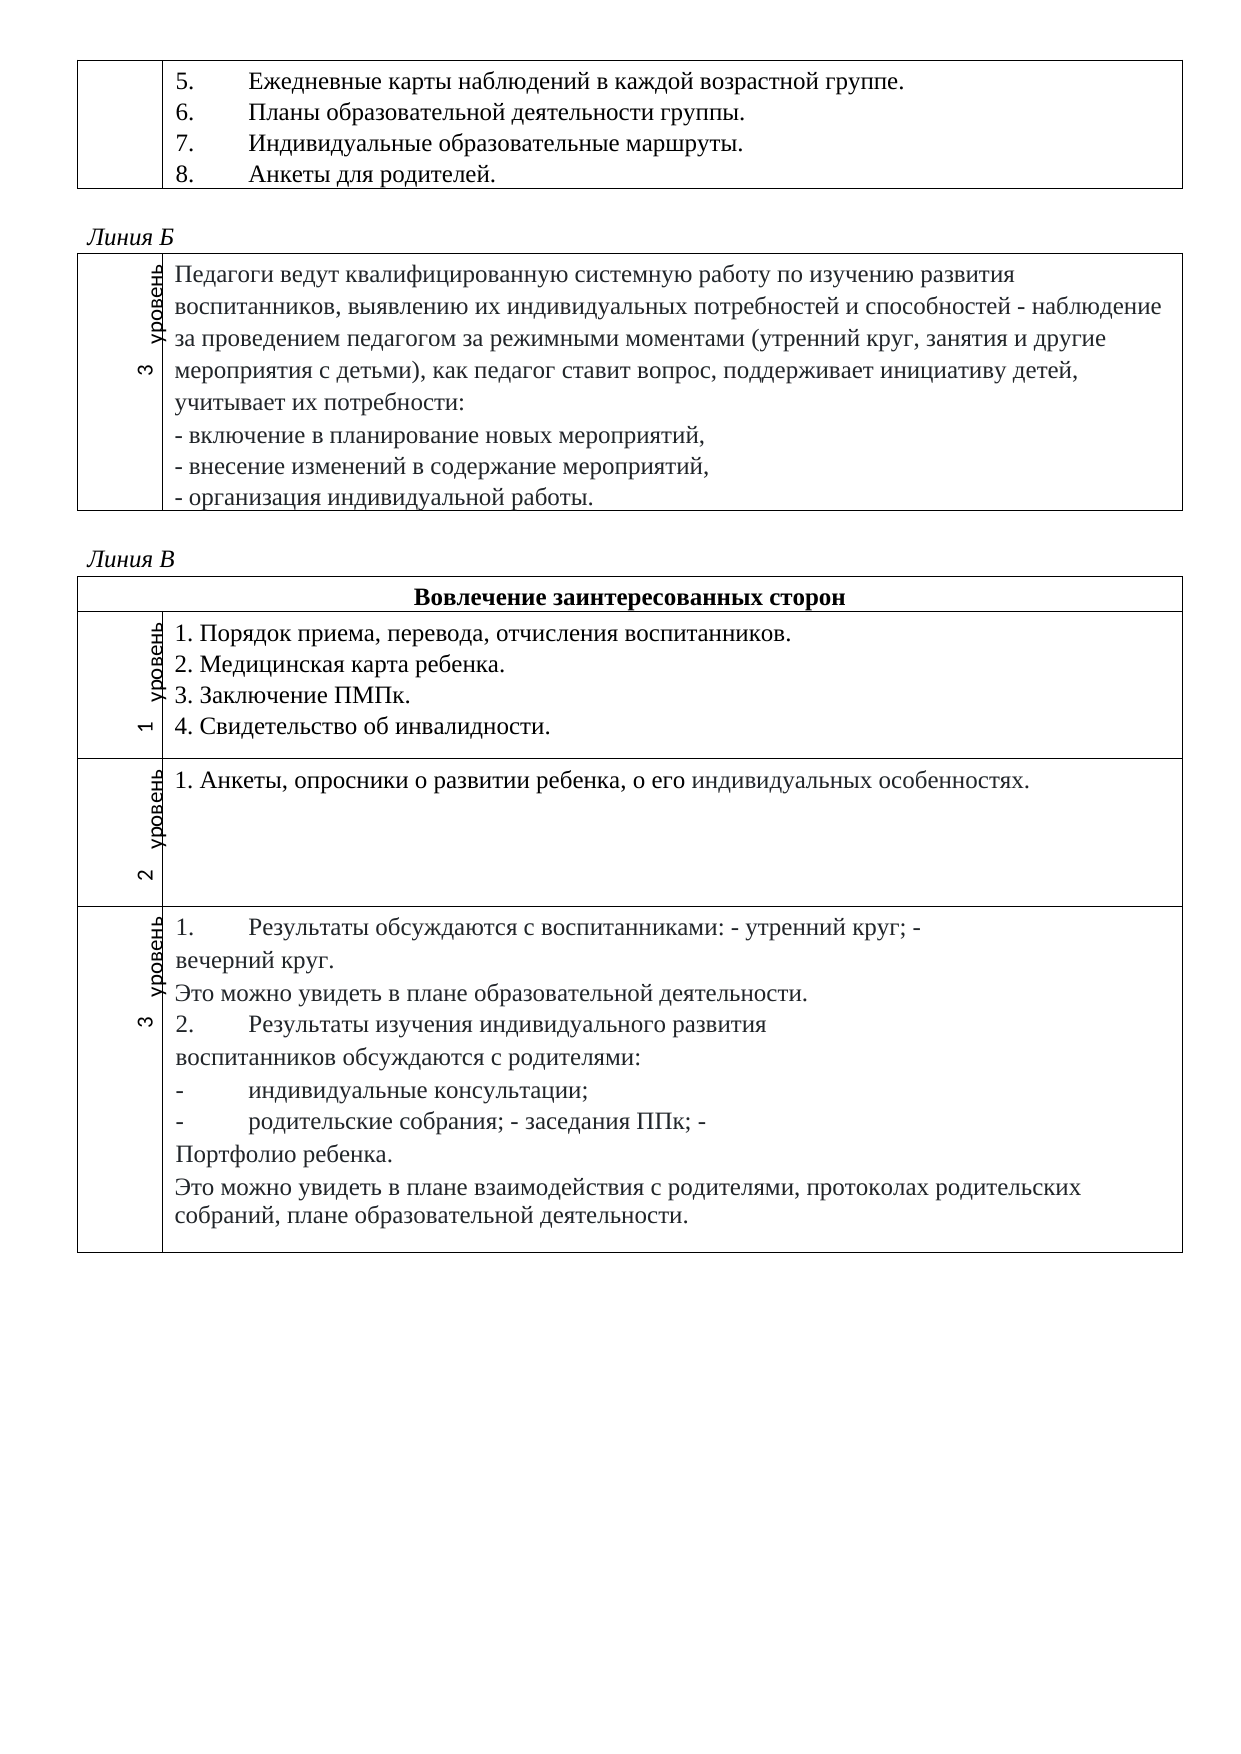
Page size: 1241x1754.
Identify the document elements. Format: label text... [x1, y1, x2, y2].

table_header Вовлечение заинтересованных сторон [78, 577, 1182, 611]
table_header [78, 254, 162, 510]
table_header Педагоги ведут квалифицированную системную работу по изучению развития воспитанников, выявлению их индивидуальных потребностей и способностей - наблюдение за проведением педагогом за режимными моментами (утренний круг, занятия и другие мероприятия с детьми), как педагог ставит вопрос, поддерживает инициативу детей, учитывает их потребности: включение в планирование новых мероприятий, внесение изменений в содержание мероприятий, организация индивидуальной работы. [163, 254, 1182, 510]
subtitle Линия В [87, 544, 1063, 573]
table_cell Порядок приема, перевода, отчисления воспитанников. Медицинская карта ребенка. Заключение ПМПк. Свидетельство об инвалидности. [163, 612, 1182, 758]
table_cell [78, 612, 162, 758]
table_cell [163, 61, 1182, 187]
table_cell [78, 759, 162, 906]
table_cell [78, 907, 162, 1252]
table_cell 1. Анкеты, опросники о развитии ребенка, о его индивидуальных особенностях. [163, 759, 1182, 906]
subtitle Линия Б [87, 222, 1063, 250]
table_cell Результаты обсуждаются с воспитанниками: - утренний круг; - вечерний круг. Это можно увидеть в плане образовательной деятельности. Результаты изучения индивидуального развития воспитанников обсуждаются с родителями: индивидуальные консультации; родительские собрания; - заседания ППк; - Портфолио ребенка. Это можно увидеть в плане взаимодействия с родителями, протоколах родительских собраний, плане образовательной деятельности. [163, 907, 1182, 1252]
table_cell [78, 61, 162, 187]
